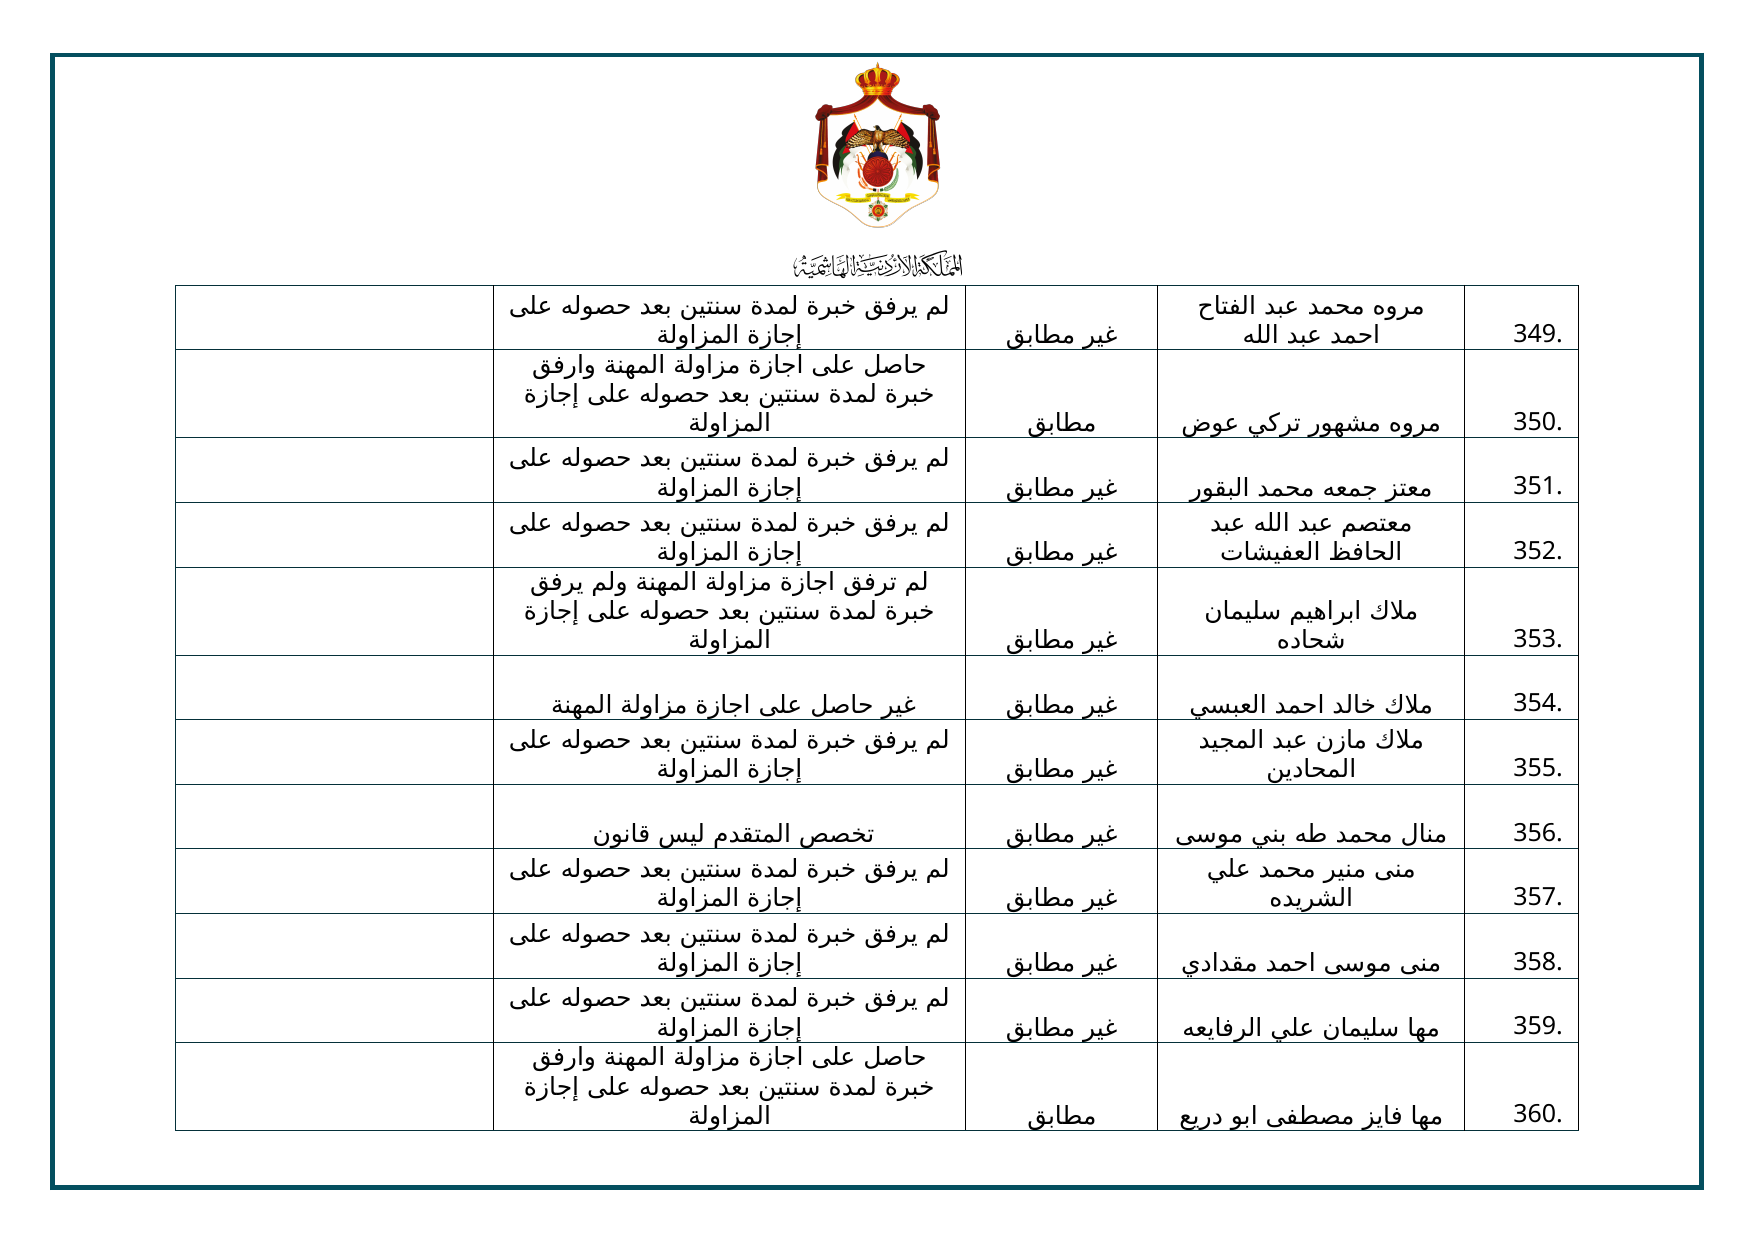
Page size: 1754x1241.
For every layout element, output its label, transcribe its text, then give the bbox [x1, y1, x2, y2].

table_cell غير مطابق [966, 286, 1157, 349]
table_cell غير مطابق [966, 568, 1157, 654]
table_cell [1465, 568, 1578, 654]
table_cell [176, 656, 493, 719]
table_cell [176, 785, 493, 848]
table_cell ملاك مازن عبد المجيد المحادين [1158, 720, 1464, 784]
table_cell غير حاصل على اجازة مزاولة المهنة [494, 656, 965, 719]
table_cell [1465, 979, 1578, 1042]
table_cell ملاك خالد احمد العبسي [1158, 656, 1464, 719]
table_cell [1465, 849, 1578, 913]
table_cell [1465, 785, 1578, 848]
table_cell لم يرفق خبرة لمدة سنتين بعد حصوله على إجازة المزاولة [494, 914, 965, 977]
table_cell منى منير محمد علي الشريده [1158, 849, 1464, 913]
table_cell مروه محمد عبد الفتاح احمد عبد الله [1158, 286, 1464, 349]
table_cell [176, 849, 493, 913]
table_cell مطابق [966, 350, 1157, 437]
table_cell حاصل على اجازة مزاولة المهنة وارفق خبرة لمدة سنتين بعد حصوله على إجازة المزاولة [494, 1043, 965, 1130]
table_cell غير مطابق [966, 720, 1157, 784]
table_cell [176, 568, 493, 654]
table_cell [176, 979, 493, 1042]
table_cell [176, 350, 493, 437]
table_cell [1465, 286, 1578, 349]
picture [785, 57, 969, 285]
table_cell [1465, 720, 1578, 784]
table_cell غير مطابق [966, 914, 1157, 977]
table_cell مطابق [966, 1043, 1157, 1130]
table_cell غير مطابق [966, 503, 1157, 566]
table_cell [176, 914, 493, 977]
table_cell [1465, 350, 1578, 437]
table_cell لم يرفق خبرة لمدة سنتين بعد حصوله على إجازة المزاولة [494, 849, 965, 913]
table_cell منال محمد طه بني موسى [1158, 785, 1464, 848]
table_cell معتصم عبد الله عبد الحافظ العفيشات [1158, 503, 1464, 566]
table_cell لم يرفق خبرة لمدة سنتين بعد حصوله على إجازة المزاولة [494, 979, 965, 1042]
table_cell غير مطابق [966, 438, 1157, 502]
table_cell لم يرفق خبرة لمدة سنتين بعد حصوله على إجازة المزاولة [494, 286, 965, 349]
table_cell لم ترفق اجازة مزاولة المهنة ولم يرفق خبرة لمدة سنتين بعد حصوله على إجازة المزاولة [494, 568, 965, 654]
table_cell [1465, 438, 1578, 502]
table_cell لم يرفق خبرة لمدة سنتين بعد حصوله على إجازة المزاولة [494, 720, 965, 784]
table_cell مها فايز مصطفى ابو دريع [1158, 1043, 1464, 1130]
table_cell [176, 503, 493, 566]
table_cell تخصص المتقدم ليس قانون [494, 785, 965, 848]
table_cell ملاك ابراهيم سليمان شحاده [1158, 568, 1464, 654]
table_cell منى موسى احمد مقدادي [1158, 914, 1464, 977]
table_cell غير مطابق [966, 785, 1157, 848]
table_cell [1465, 914, 1578, 977]
table_cell [176, 720, 493, 784]
table_cell لم يرفق خبرة لمدة سنتين بعد حصوله على إجازة المزاولة [494, 503, 965, 566]
table_cell غير مطابق [966, 849, 1157, 913]
table_cell [1465, 1043, 1578, 1130]
table_cell غير مطابق [966, 979, 1157, 1042]
table_cell [176, 438, 493, 502]
table_cell مها سليمان علي الرفايعه [1158, 979, 1464, 1042]
table_cell حاصل على اجازة مزاولة المهنة وارفق خبرة لمدة سنتين بعد حصوله على إجازة المزاولة [494, 350, 965, 437]
table_cell [176, 286, 493, 349]
table_cell غير مطابق [966, 656, 1157, 719]
table_cell معتز جمعه محمد البقور [1158, 438, 1464, 502]
table_cell مروه مشهور تركي عوض [1158, 350, 1464, 437]
table_cell [176, 1043, 493, 1130]
table_cell [1465, 503, 1578, 566]
table_cell [1465, 656, 1578, 719]
table_cell لم يرفق خبرة لمدة سنتين بعد حصوله على إجازة المزاولة [494, 438, 965, 502]
